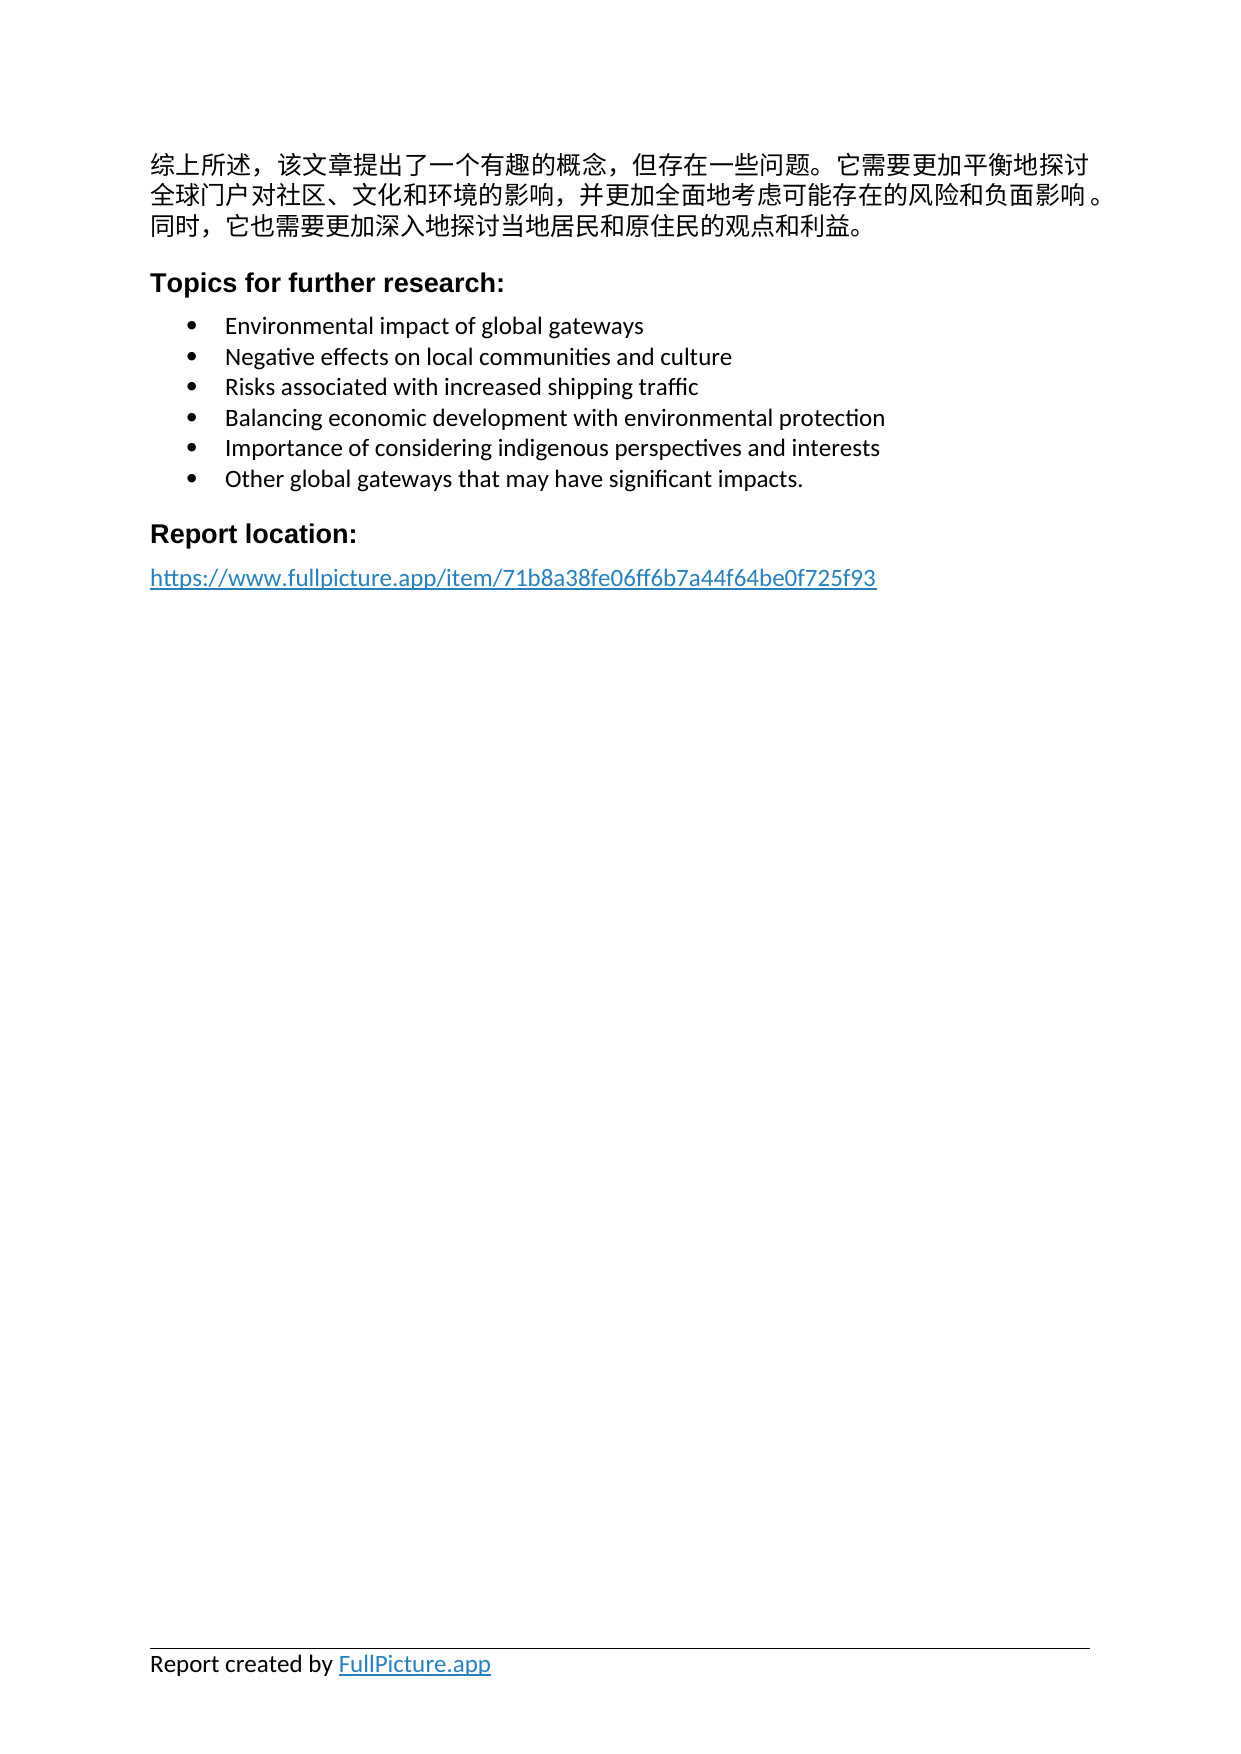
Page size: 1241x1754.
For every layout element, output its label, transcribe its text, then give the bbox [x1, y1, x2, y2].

list Risks associated with increased shipping traffic [187, 371, 1090, 402]
list Balancing economic development with environmental protection [187, 402, 1090, 432]
subtitle Topics for further research: [150, 267, 1090, 298]
list Negative effects on local communities and culture [187, 341, 1090, 371]
subtitle Report location: [150, 518, 1090, 550]
text https://www.fullpicture.app/item/71b8a38fe06ff6b7a44f64be0f725f93 [150, 562, 1090, 593]
list Environmental impact of global gateways [187, 310, 1090, 341]
list Importance of considering indigenous perspectives and interests [187, 432, 1090, 463]
text 综上所述，该文章提出了一个有趣的概念，但存在一些问题。它需要更加平衡地探讨全球门户对社区、文化和环境的影响，并更加全面地考虑可能存在的风险和负面影响。同时，它也需要更加深入地探讨当地居民和原住民的观点和利益。 [150, 150, 1090, 242]
list Other global gateways that may have significant impacts. [187, 463, 1090, 493]
